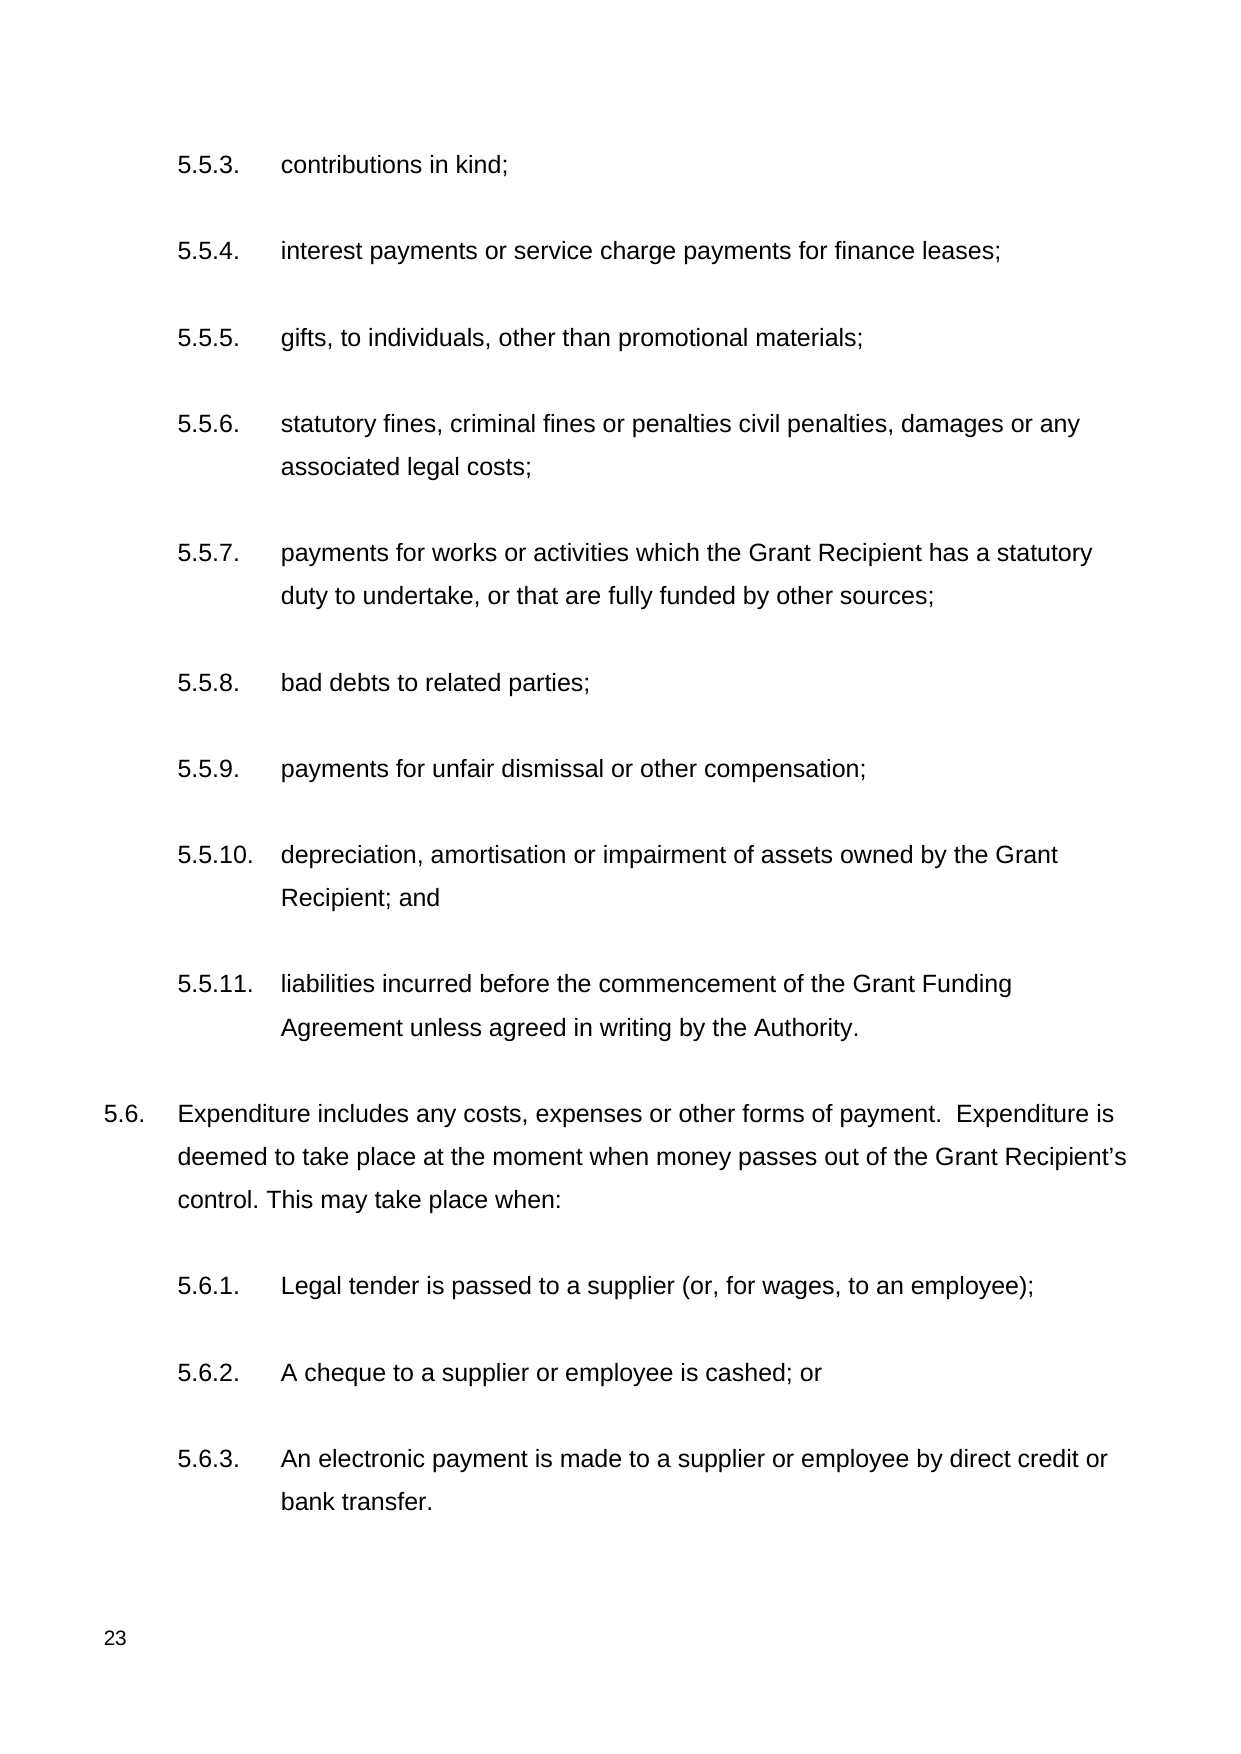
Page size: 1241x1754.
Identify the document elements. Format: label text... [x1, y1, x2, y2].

list payments for unfair dismissal or other compensation; [177, 754, 1137, 782]
list gifts, to individuals, other than promotional materials; [177, 322, 1137, 351]
list interest payments or service charge payments for finance leases; [177, 236, 1137, 265]
list An electronic payment is made to a supplier or employee by direct credit or bank transfer. [177, 1444, 1137, 1516]
list statutory fines, criminal fines or penalties civil penalties, damages or any associated legal costs; [177, 409, 1137, 481]
list contributions in kind; [177, 150, 1137, 179]
list payments for works or activities which the Grant Recipient has a statutory duty to undertake, or that are fully funded by other sources; [177, 538, 1137, 610]
list liabilities incurred before the commencement of the Grant Funding Agreement unless agreed in writing by the Authority. [177, 969, 1137, 1041]
list A cheque to a supplier or employee is cashed; or [177, 1357, 1137, 1386]
list depreciation, amortisation or impairment of assets owned by the Grant Recipient; and [177, 840, 1137, 912]
list Legal tender is passed to a supplier (or, for wages, to an employee); [177, 1271, 1137, 1300]
list Expenditure includes any costs, expenses or other forms of payment. Expenditure is deemed to take place at the moment when money passes out of the Grant Recipient’s control. This may take place when: [103, 1099, 1137, 1214]
list bad debts to related parties; [177, 667, 1137, 696]
